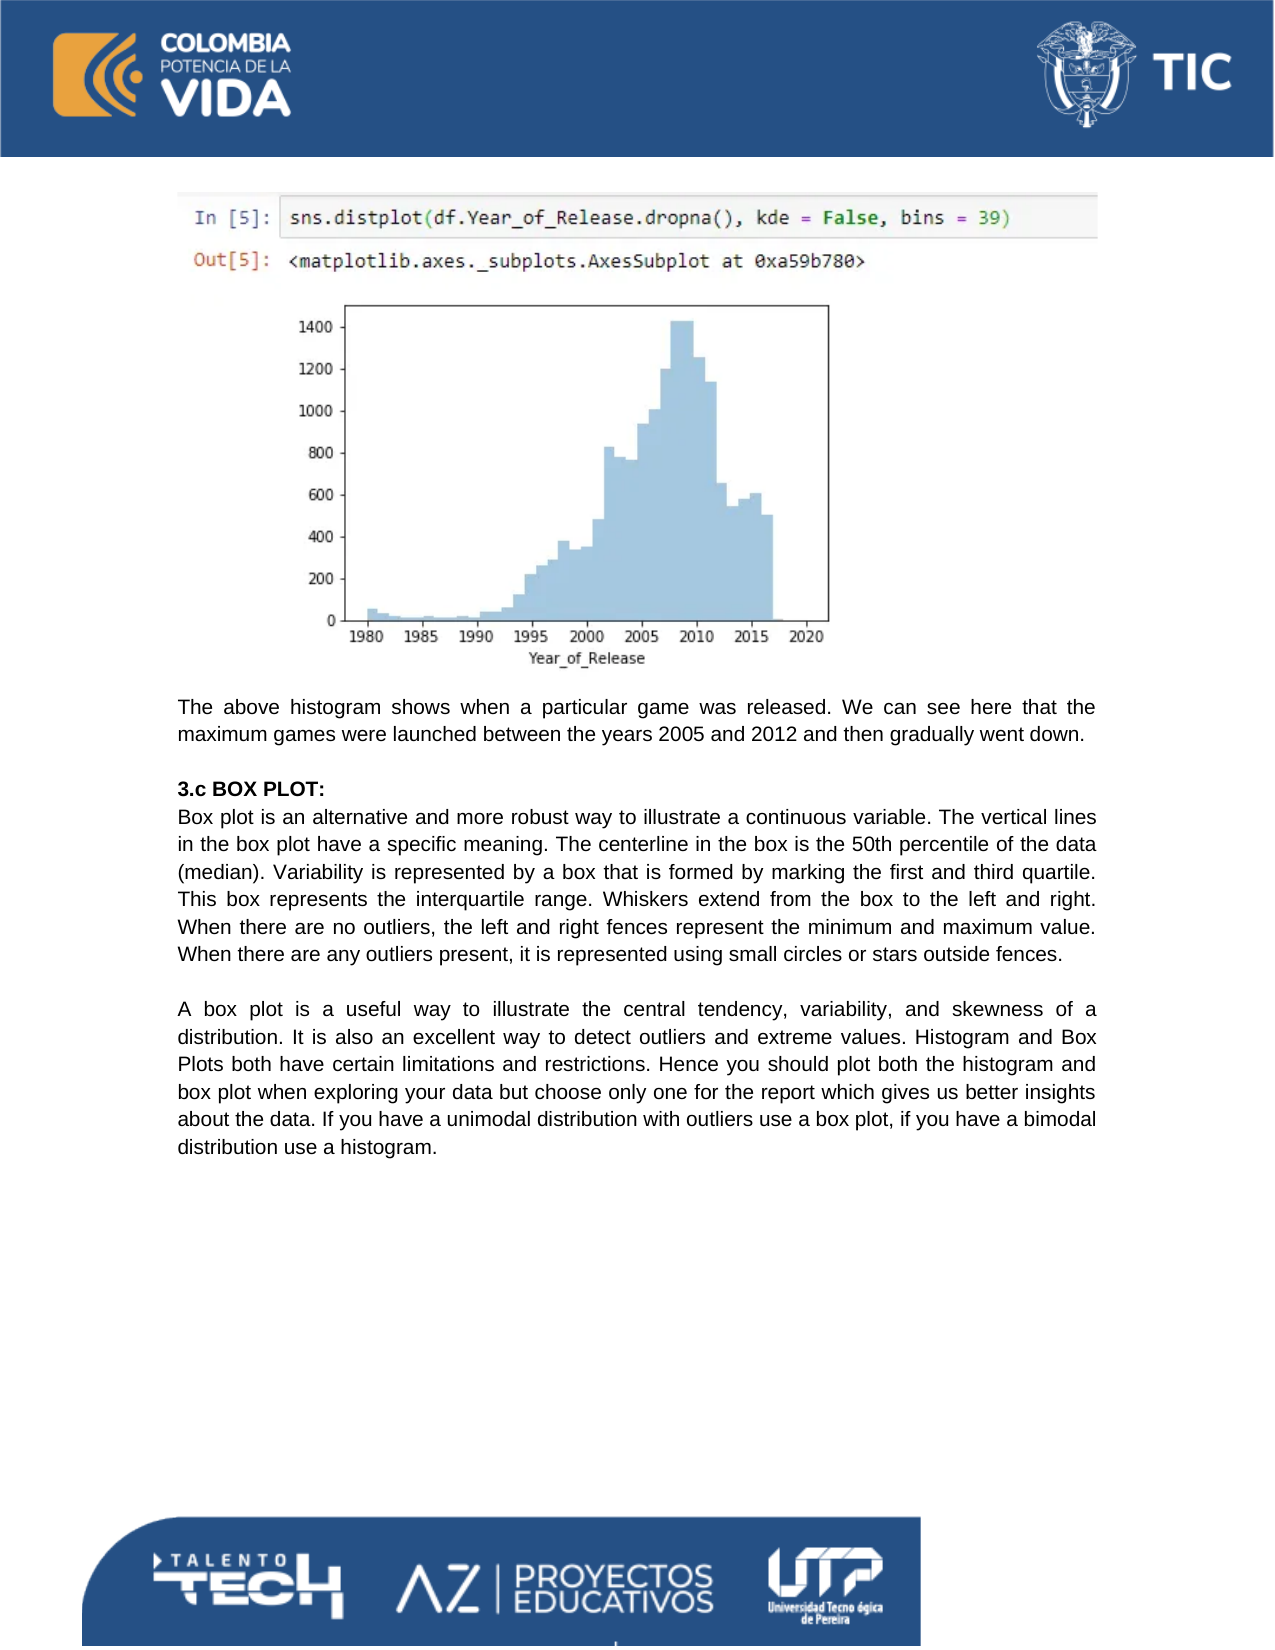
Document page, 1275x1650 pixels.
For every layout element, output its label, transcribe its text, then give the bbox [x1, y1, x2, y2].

picture [82, 1516, 921, 1646]
text Box plot is an alternative and more robust way to illustrate a continuous variable. The vertical lines in the box plot have a specific meaning. The centerline in the box is the 50th percentile of the data (median). Variability is represented by a box that is formed by marking the first and third quartile. This box represents the interquartile range. Whiskers extend from the box to the left and right. When there are no outliers, the left and right fences represent the minimum and maximum value. When there are any outliers present, it is represented using small circles or stars outside fences. [177, 804, 1098, 966]
text The above histogram shows when a particular game was released. We can see here that the maximum games were launched between the years 2005 and 2012 and then gradually went down. [177, 694, 1098, 746]
text A box plot is a useful way to illustrate the central tendency, variability, and skewness of a distribution. It is also an excellent way to detect outliers and extreme values. Histogram and Box Plots both have certain limitations and restrictions. Hence you should plot both the histogram and box plot when exploring your data but choose only one for the report which gives us better insights about the data. If you have a unimodal distribution with outliers use a box plot, if you have a bimodal distribution use a histogram. [177, 997, 1098, 1158]
picture [0, 0, 1274, 157]
picture [177, 192, 1098, 690]
text 3.c BOX PLOT: [177, 777, 1098, 801]
